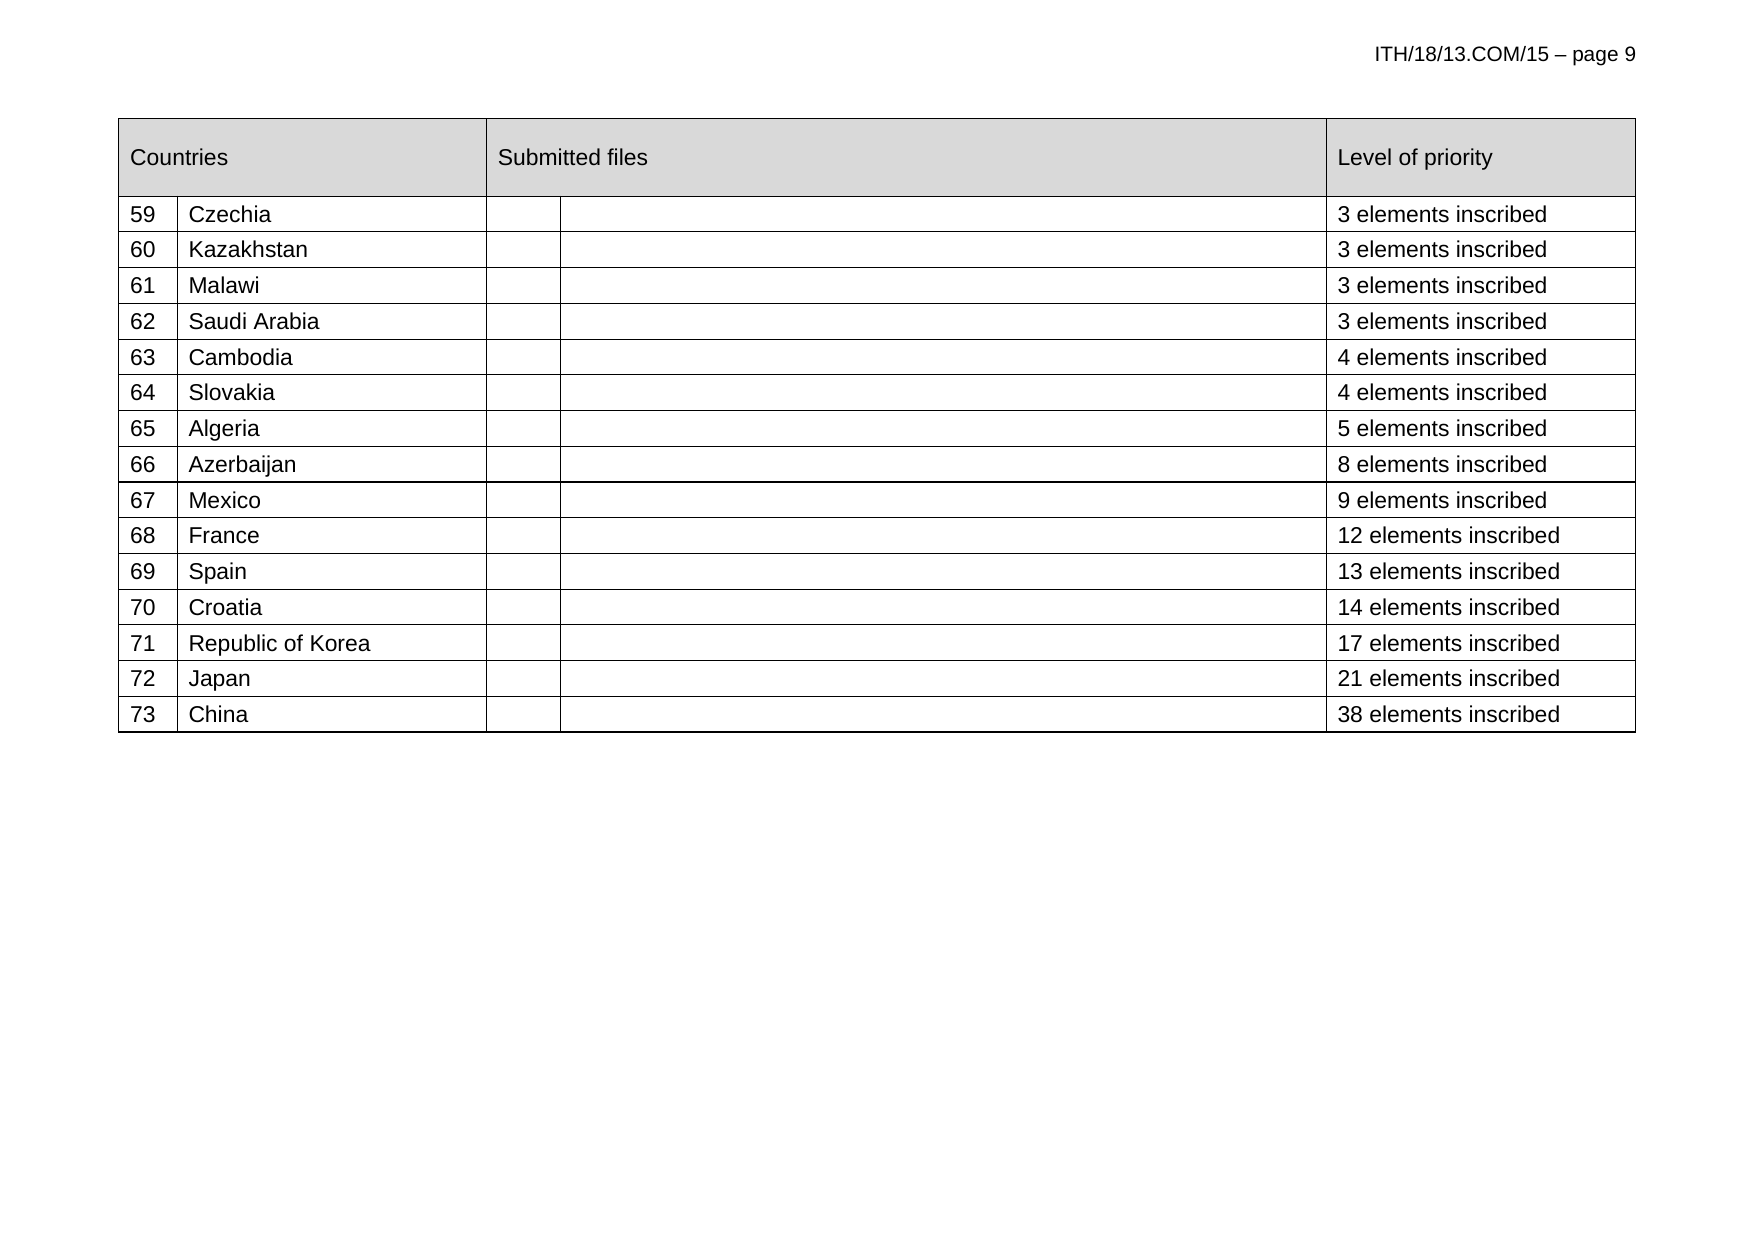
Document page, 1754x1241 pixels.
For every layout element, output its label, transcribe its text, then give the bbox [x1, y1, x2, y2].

table_cell Malawi [178, 268, 486, 303]
table_cell 68 [119, 518, 177, 553]
table_cell [487, 232, 560, 267]
table_cell 65 [119, 411, 177, 446]
table_cell [561, 661, 1326, 696]
table_cell 62 [119, 304, 177, 338]
table_cell 4 elements inscribed [1327, 340, 1635, 374]
table_cell 61 [119, 268, 177, 303]
table_cell 17 elements inscribed [1327, 625, 1635, 660]
table_cell Algeria [178, 411, 486, 446]
table_cell [487, 197, 560, 231]
table_cell 70 [119, 590, 177, 624]
table_cell 63 [119, 340, 177, 374]
table_cell Slovakia [178, 375, 486, 410]
table_cell 3 elements inscribed [1327, 304, 1635, 338]
table_cell [487, 554, 560, 588]
table_cell 3 elements inscribed [1327, 232, 1635, 267]
table_cell [561, 197, 1326, 231]
table_header Submitted files [487, 119, 1326, 196]
table_header Level of priority [1327, 119, 1635, 196]
table_cell 8 elements inscribed [1327, 447, 1635, 481]
table_cell Japan [178, 661, 486, 696]
table_cell 9 elements inscribed [1327, 483, 1635, 517]
table_cell Cambodia [178, 340, 486, 374]
table_cell [561, 411, 1326, 446]
table_cell [561, 447, 1326, 481]
table_cell 13 elements inscribed [1327, 554, 1635, 588]
table_cell [487, 483, 560, 517]
table_cell 66 [119, 447, 177, 481]
table_cell Croatia [178, 590, 486, 624]
table_cell 72 [119, 661, 177, 696]
table_cell [487, 697, 560, 731]
table_cell [561, 340, 1326, 374]
table_cell 60 [119, 232, 177, 267]
table_cell [487, 518, 560, 553]
table_cell 4 elements inscribed [1327, 375, 1635, 410]
table_cell [561, 483, 1326, 517]
table_cell 38 elements inscribed [1327, 697, 1635, 731]
table_cell [487, 340, 560, 374]
table_cell [561, 697, 1326, 731]
table_cell 71 [119, 625, 177, 660]
table_cell France [178, 518, 486, 553]
table_cell China [178, 697, 486, 731]
table_cell 3 elements inscribed [1327, 268, 1635, 303]
table_cell [561, 232, 1326, 267]
table_cell [561, 554, 1326, 588]
table_cell [487, 447, 560, 481]
table_cell 12 elements inscribed [1327, 518, 1635, 553]
table_cell 69 [119, 554, 177, 588]
table_cell [561, 518, 1326, 553]
table_cell [561, 590, 1326, 624]
table_cell 3 elements inscribed [1327, 197, 1635, 231]
table_cell [487, 625, 560, 660]
table_cell Kazakhstan [178, 232, 486, 267]
table_cell Spain [178, 554, 486, 588]
table_cell 21 elements inscribed [1327, 661, 1635, 696]
table_cell 5 elements inscribed [1327, 411, 1635, 446]
table_cell 14 elements inscribed [1327, 590, 1635, 624]
table_cell Republic of Korea [178, 625, 486, 660]
table_cell [487, 375, 560, 410]
table_cell Azerbaijan [178, 447, 486, 481]
table_cell 59 [119, 197, 177, 231]
table_cell Czechia [178, 197, 486, 231]
table_cell [487, 268, 560, 303]
table_cell [487, 304, 560, 338]
table_cell 67 [119, 483, 177, 517]
table_cell [561, 375, 1326, 410]
table_cell Mexico [178, 483, 486, 517]
table_header Countries [119, 119, 486, 196]
table_cell [561, 625, 1326, 660]
table_cell [487, 661, 560, 696]
table_cell Saudi Arabia [178, 304, 486, 338]
table_cell 73 [119, 697, 177, 731]
table_cell [561, 304, 1326, 338]
table_cell 64 [119, 375, 177, 410]
table_cell [487, 590, 560, 624]
table_cell [561, 268, 1326, 303]
table_cell [487, 411, 560, 446]
